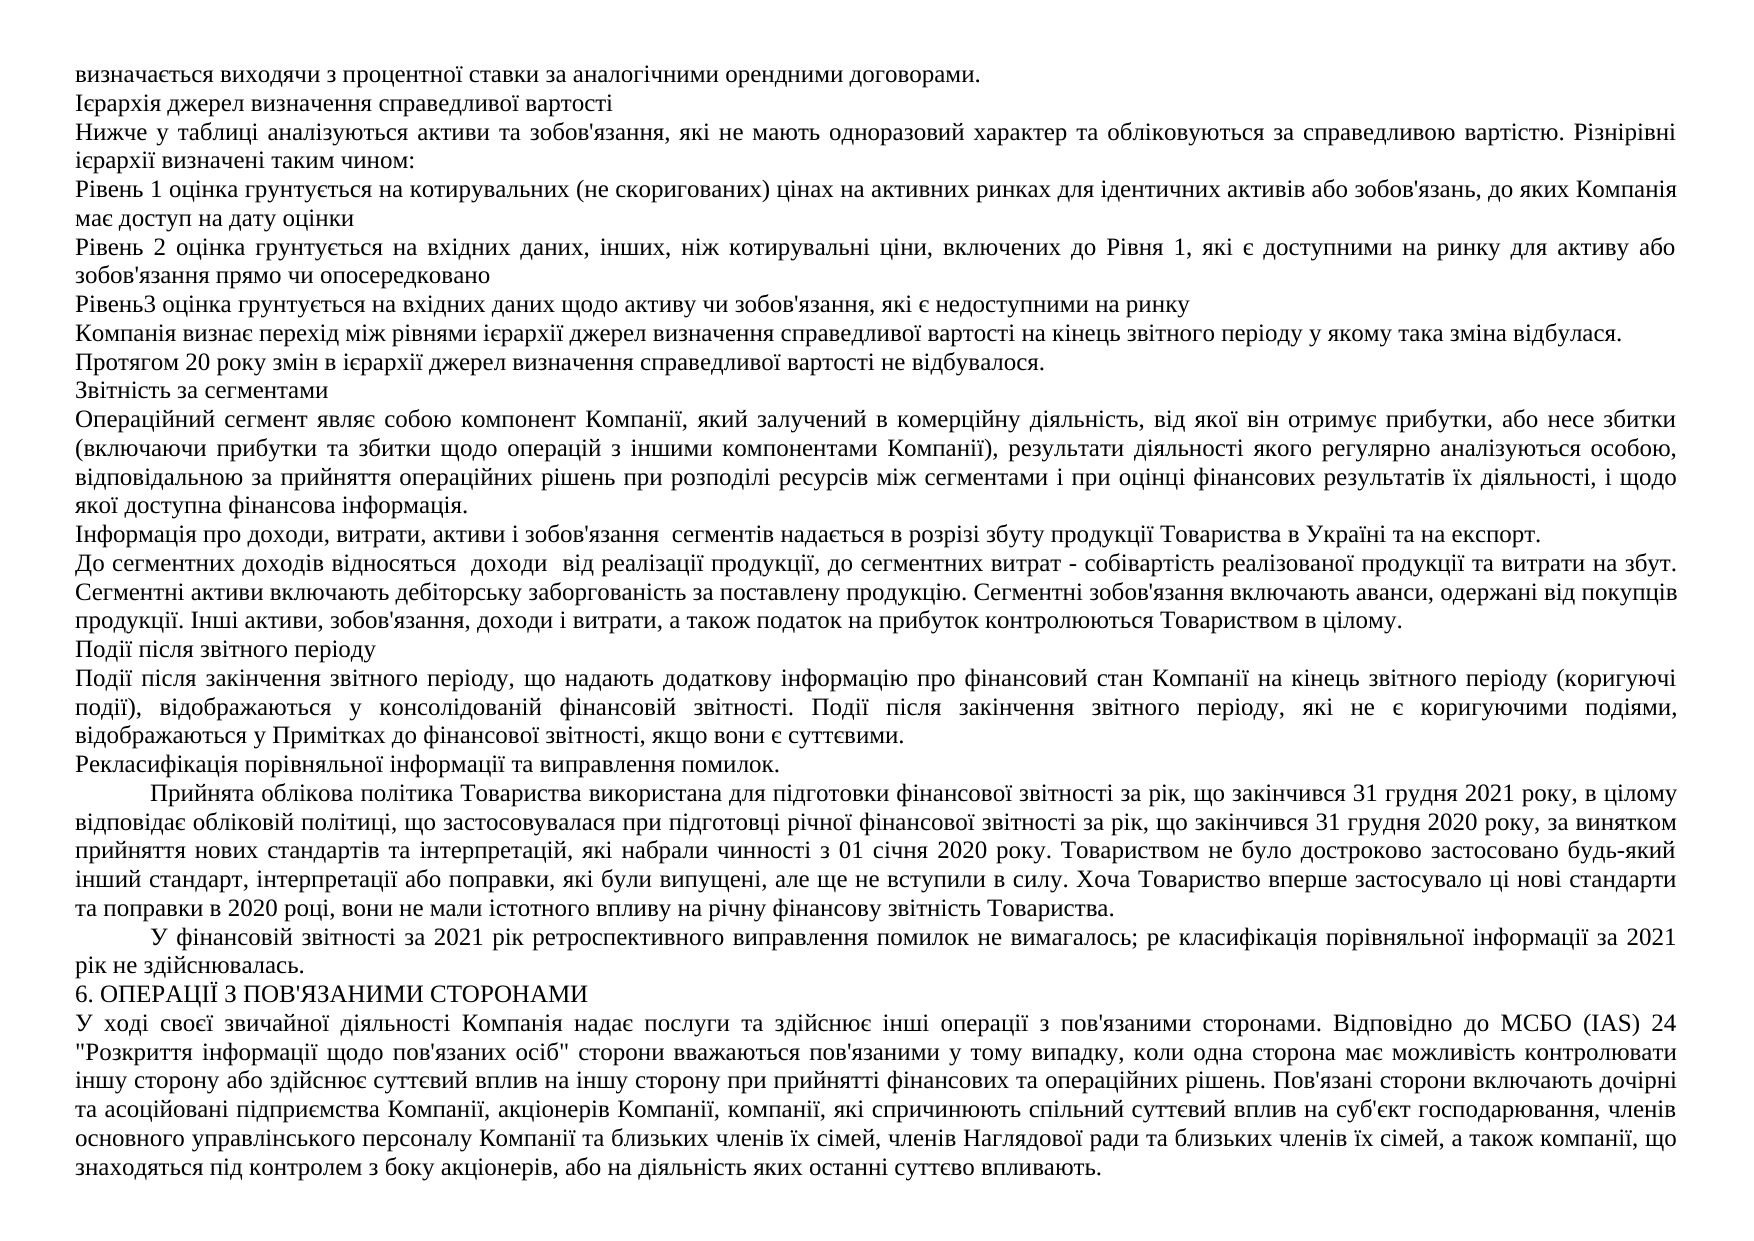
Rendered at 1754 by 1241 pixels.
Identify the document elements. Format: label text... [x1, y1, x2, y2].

text Протягом 20 року змiн в iєрархiї джерел визначення справедливої вартостi не вiдбувалося. [75, 347, 1679, 376]
text 6. ОПЕРАЦIЇ З ПОВ'ЯЗАНИМИ СТОРОНАМИ [75, 979, 1679, 1008]
text Iєрархiя джерел визначення справедливої вартостi [75, 88, 1679, 117]
text Звiтнiсть за сегментами [75, 376, 1679, 404]
text У фiнансовiй звiтностi за 2021 рiк ретроспективного виправлення помилок не вимагалось; ре класифiкацiя порiвняльної iнформацiї за 2021 рiк не здiйснювалась. [75, 922, 1679, 979]
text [75, 59, 1679, 88]
text Рекласифiкацiя порiвняльної iнформацiї та виправлення помилок. [75, 749, 1679, 778]
text До сегментних доходiв вiдносяться доходи вiд реалiзацiї продукцiї, до сегментних витрат - собiвартiсть реалiзованої продукцiї та витрати на збут. Сегментнi активи включають дебiторську заборгованiсть за поставлену продукцiю. Сегментнi зобов'язання включають аванси, одержанi вiд покупцiв продукцiї. Iншi активи, зобов'язання, доходи i витрати, а також податок на прибуток контролюються Товариством в цiлому. [75, 548, 1679, 634]
text У ходi своєї звичайної дiяльностi Компанiя надає послуги та здiйснює iншi операцiї з пов'язаними сторонами. Вiдповiдно до МСБО (IAS) 24 "Розкриття iнформацiї щодо пов'язаних осiб" сторони вважаються пов'язаними у тому випадку, коли одна сторона має можливiсть контролювати iншу сторону або здiйснює суттєвий вплив на iншу сторону при прийняттi фiнансових та операцiйних рiшень. Пов'язанi сторони включають дочiрнi та асоцiйованi пiдприємства Компанiї, акцiонерiв Компанiї, компанiї, якi спричинюють спiльний суттєвий вплив на суб'єкт господарювання, членiв основного управлiнського персоналу Компанiї та близьких членiв їх сiмей, членiв Наглядової ради та близьких членiв їх сiмей, а також компанiї, що знаходяться пiд контролем з боку акцiонерiв, або на дiяльнiсть яких останнi суттєво впливають. [75, 1008, 1679, 1181]
text Подiї пiсля звiтного перiоду [75, 634, 1679, 663]
text Операцiйний сегмент являє собою компонент Компанiї, який залучений в комерцiйну дiяльнiсть, вiд якої вiн отримує прибутки, або несе збитки (включаючи прибутки та збитки щодо операцiй з iншими компонентами Компанiї), результати дiяльностi якого регулярно аналiзуються особою, вiдповiдальною за прийняття операцiйних рiшень при розподiлi ресурсiв мiж сегментами i при оцiнцi фiнансових результатiв їх дiяльностi, i щодо якої доступна фiнансова iнформацiя. [75, 404, 1679, 519]
text Прийнята облiкова полiтика Товариства використана для пiдготовки фiнансової звiтностi за рiк, що закiнчився 31 грудня 2021 року, в цiлому вiдповiдає облiковiй полiтицi, що застосовувалася при пiдготовцi рiчної фiнансової звiтностi за рiк, що закiнчився 31 грудня 2020 року, за винятком прийняття нових стандартiв та iнтерпретацiй, якi набрали чинностi з 01 сiчня 2020 року. Товариством не було достроково застосовано будь-який iнший стандарт, iнтерпретацiї або поправки, якi були випущенi, але ще не вступили в силу. Хоча Товариство вперше застосувало цi новi стандарти та поправки в 2020 роцi, вони не мали iстотного впливу на рiчну фiнансову звiтнiсть Товариства. [75, 778, 1679, 922]
text Подiї пiсля закiнчення звiтного перiоду, що надають додаткову iнформацiю про фiнансовий стан Компанiї на кiнець звiтного перiоду (коригуючi подiї), вiдображаються у консолiдованiй фiнансовiй звiтностi. Подiї пiсля закiнчення звiтного перiоду, якi не є коригуючими подiями, вiдображаються у Примiтках до фiнансової звiтностi, якщо вони є суттєвими. [75, 663, 1679, 749]
text Компанiя визнає перехiд мiж рiвнями iєрархiї джерел визначення справедливої вартостi на кiнець звiтного перiоду у якому така змiна вiдбулася. [75, 318, 1679, 347]
text Рiвень3 оцiнка грунтується на вхiдних даних щодо активу чи зобов'язання, якi є недоступними на ринку [75, 289, 1679, 318]
text Нижче у таблицi аналiзуються активи та зобов'язання, якi не мають одноразовий характер та облiковуються за справедливою вартiстю. Рiзнiрiвнi iєрархiї визначенi таким чином: [75, 117, 1679, 174]
text Iнформацiя про доходи, витрати, активи i зобов'язання сегментiв надається в розрiзi збуту продукцiї Товариства в Українi та на експорт. [75, 519, 1679, 548]
text Рiвень 1 оцiнка грунтується на котирувальних (не скоригованих) цiнах на активних ринках для iдентичних активiв або зобов'язань, до яких Компанiя має доступ на дату оцiнки [75, 174, 1679, 232]
text Рiвень 2 оцiнка грунтується на вхiдних даних, iнших, нiж котирувальнi цiни, включених до Рiвня 1, якi є доступними на ринку для активу або зобов'язання прямо чи опосередковано [75, 232, 1679, 289]
